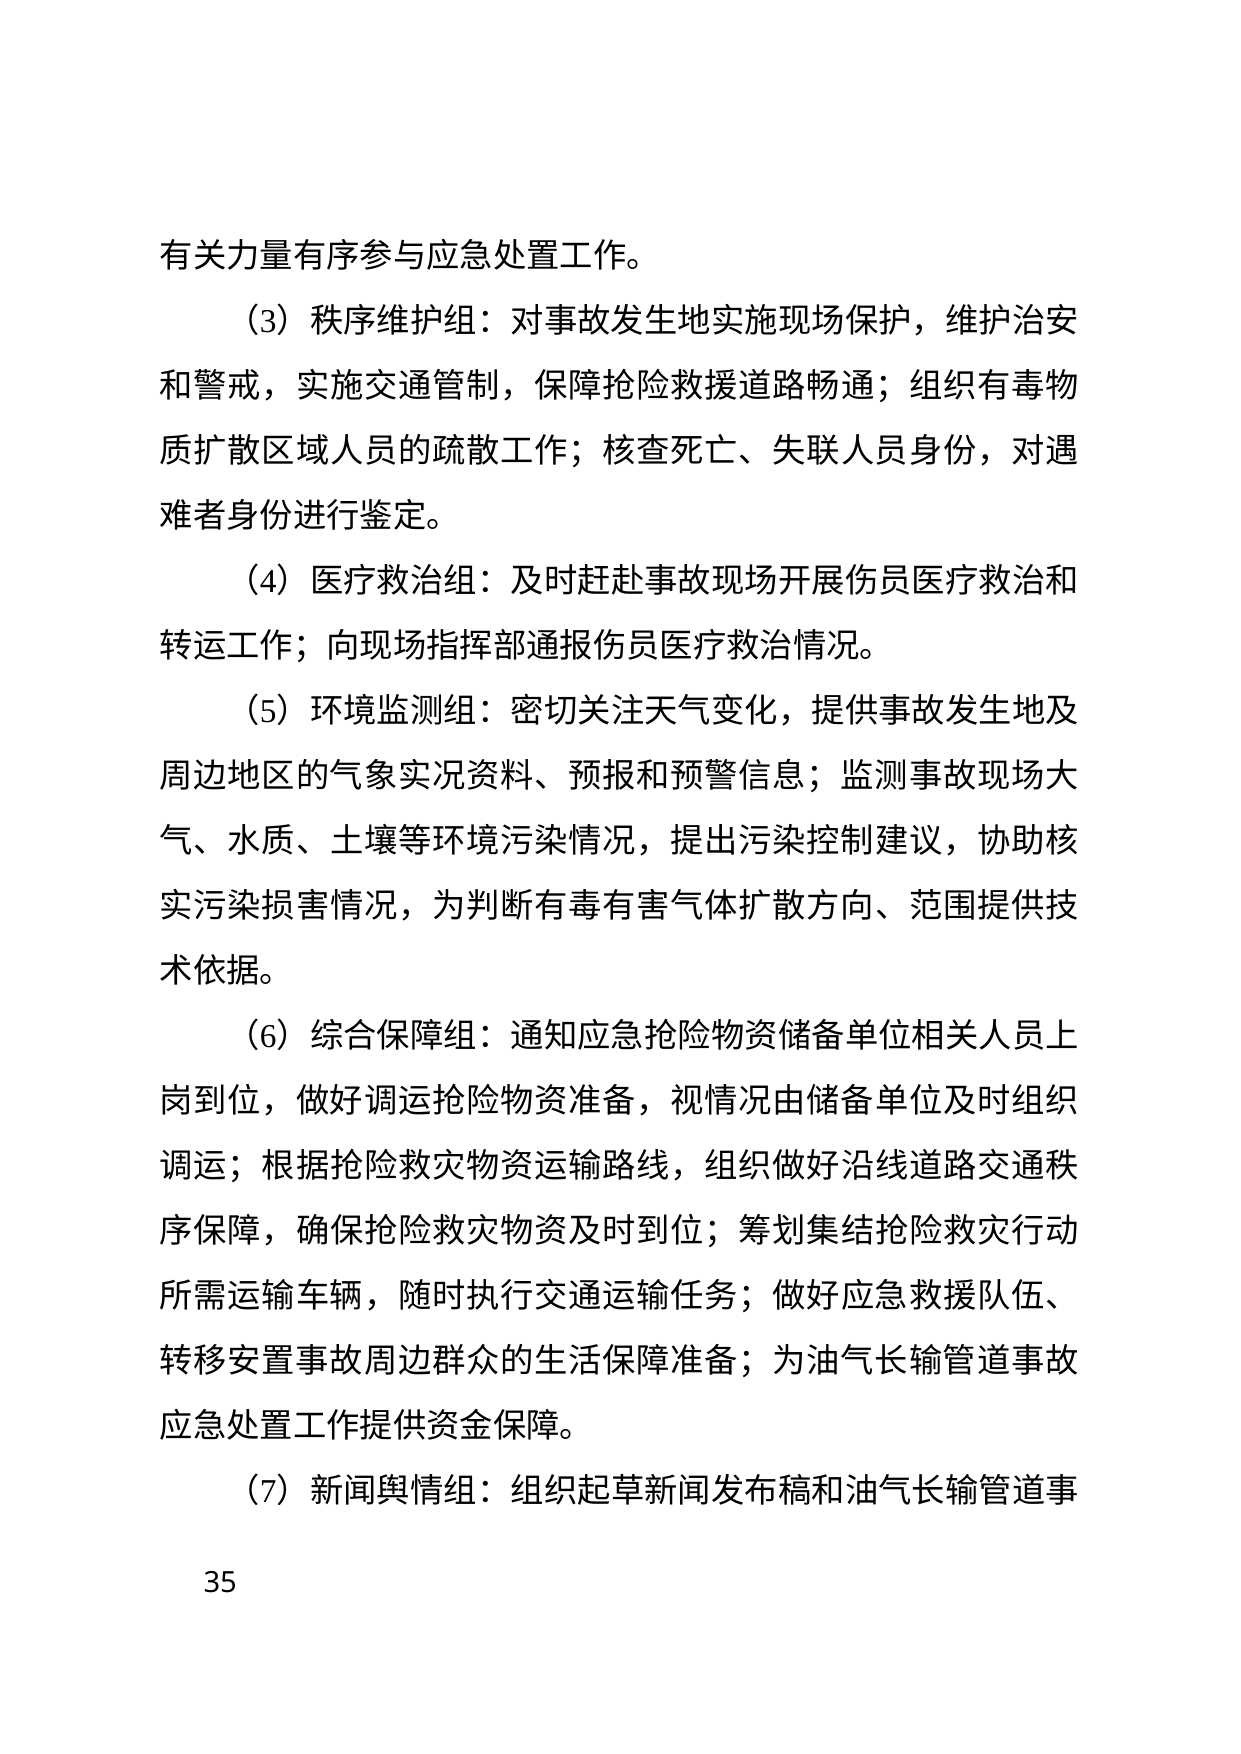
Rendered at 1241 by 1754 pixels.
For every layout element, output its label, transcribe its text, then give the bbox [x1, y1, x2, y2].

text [159, 221, 1081, 286]
text （6）综合保障组：通知应急抢险物资储备单位相关人员上岗到位，做好调运抢险物资准备，视情况由储备单位及时组织调运；根据抢险救灾物资运输路线，组织做好沿线道路交通秩序保障，确保抢险救灾物资及时到位；筹划集结抢险救灾行动所需运输车辆，随时执行交通运输任务；做好应急救援队伍、转移安置事故周边群众的生活保障准备；为油气长输管道事故应急处置工作提供资金保障。 [159, 1001, 1081, 1456]
text （4）医疗救治组：及时赶赴事故现场开展伤员医疗救治和转运工作；向现场指挥部通报伤员医疗救治情况。 [159, 546, 1081, 676]
text （5）环境监测组：密切关注天气变化，提供事故发生地及周边地区的气象实况资料、预报和预警信息；监测事故现场大气、水质、土壤等环境污染情况，提出污染控制建议，协助核实污染损害情况，为判断有毒有害气体扩散方向、范围提供技术依据。 [159, 676, 1081, 1001]
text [159, 1456, 1081, 1521]
text （3）秩序维护组：对事故发生地实施现场保护，维护治安和警戒，实施交通管制，保障抢险救援道路畅通；组织有毒物质扩散区域人员的疏散工作；核查死亡、失联人员身份，对遇难者身份进行鉴定。 [159, 286, 1081, 546]
